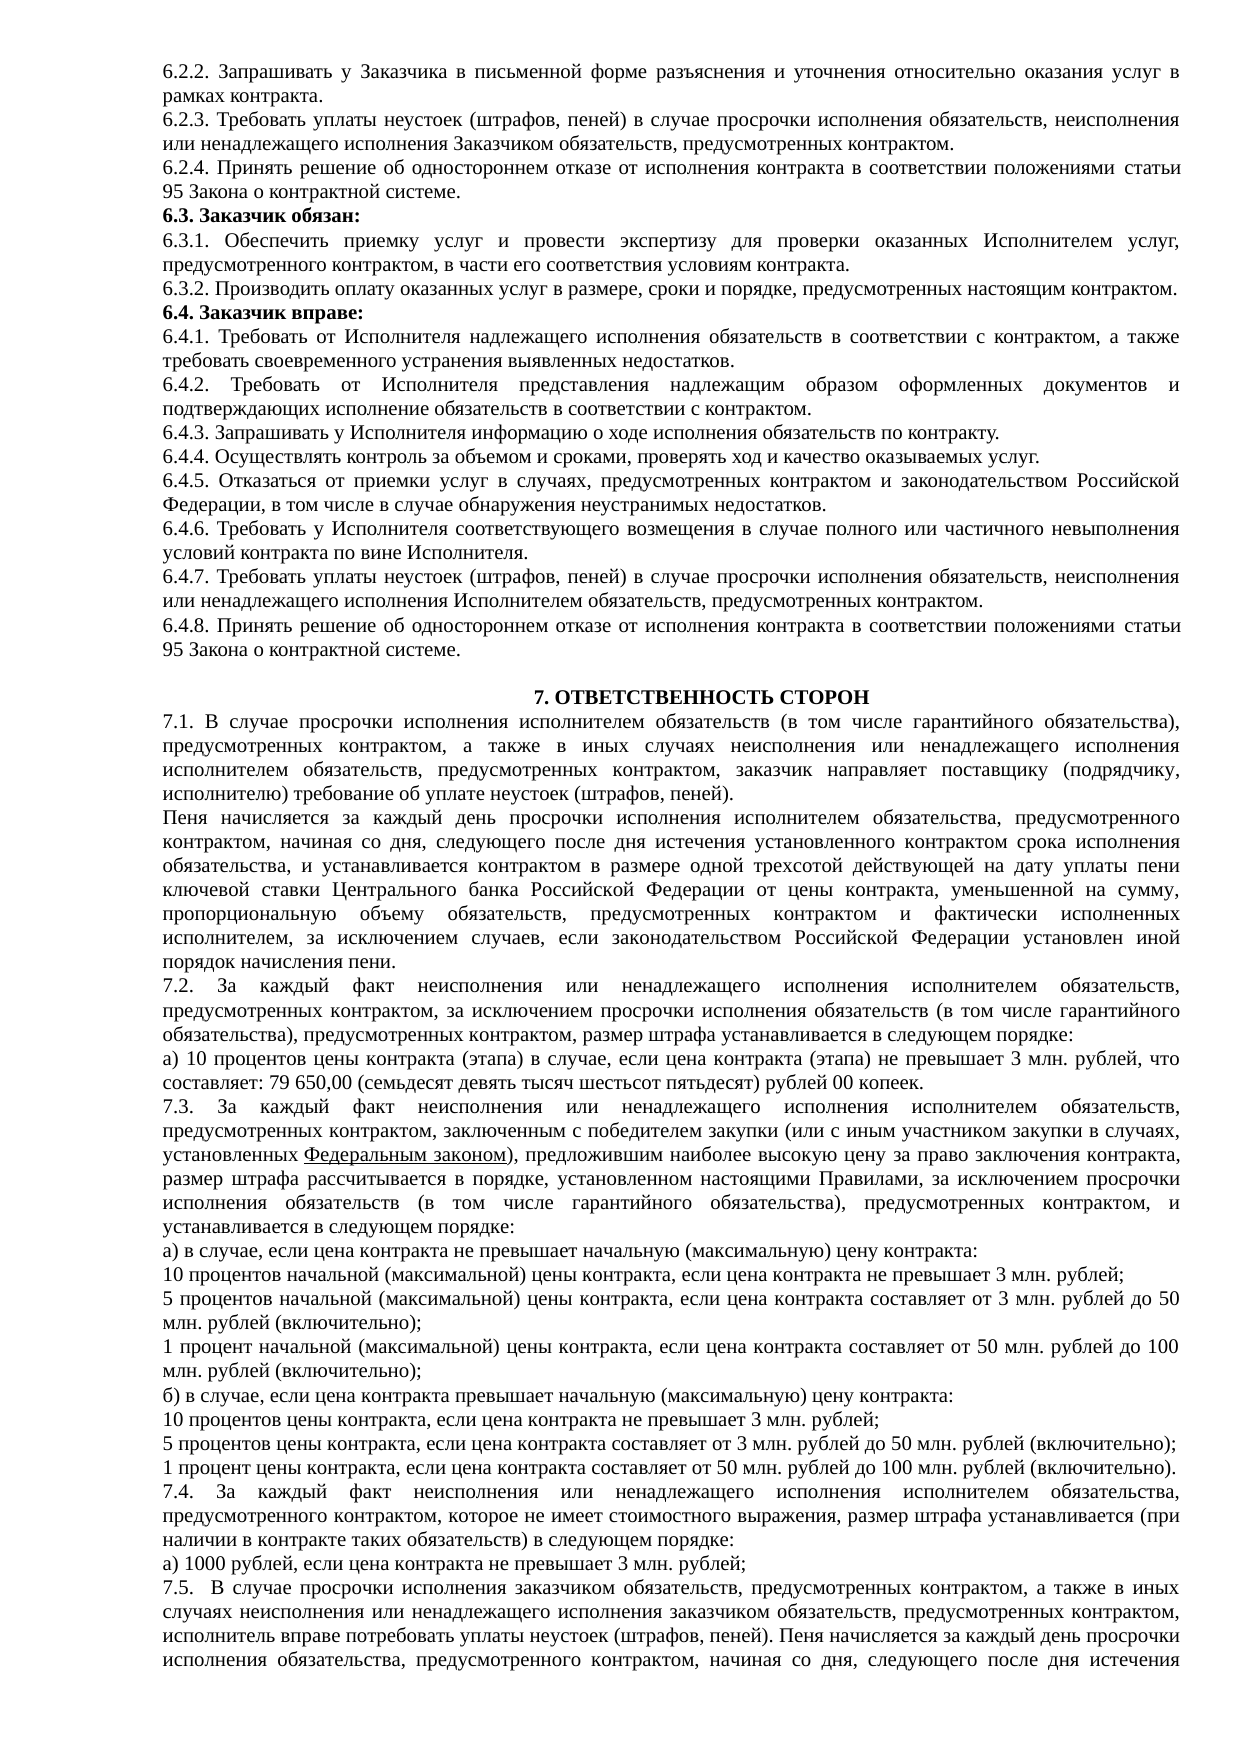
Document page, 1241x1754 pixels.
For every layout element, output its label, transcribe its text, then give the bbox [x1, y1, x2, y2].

text 7.3. За каждый факт неисполнения или ненадлежащего исполнения исполнителем обязательств, предусмотренных контрактом, заключенным с победителем закупки (или с иным участником закупки в случаях, установленных Федеральным законом), предложившим наиболее высокую цену за право заключения контракта, размер штрафа рассчитывается в порядке, установленном настоящими Правилами, за исключением просрочки исполнения обязательств (в том числе гарантийного обязательства), предусмотренных контрактом, и устанавливается в следующем порядке: [162, 1094, 1181, 1238]
text 1 процент цены контракта, если цена контракта составляет от 50 млн. рублей до 100 млн. рублей (включительно). [162, 1455, 1181, 1479]
text а) 10 процентов цены контракта (этапа) в случае, если цена контракта (этапа) не превышает 3 млн. рублей, что составляет: 79 650,00 (семьдесят девять тысяч шестьсот пятьдесят) рублей 00 копеек. [162, 1046, 1181, 1094]
text 6.2.3. Требовать уплаты неустоек (штрафов, пеней) в случае просрочки исполнения обязательств, неисполнения или ненадлежащего исполнения Заказчиком обязательств, предусмотренных контрактом. [162, 107, 1181, 155]
text 6.3.2. Производить оплату оказанных услуг в размере, сроки и порядке, предусмотренных настоящим контрактом. [162, 276, 1181, 300]
text а) в случае, если цена контракта не превышает начальную (максимальную) цену контракта: [162, 1238, 1181, 1262]
text 6.2.4. Принять решение об одностороннем отказе от исполнения контракта в соответствии положениями статьи 95 Закона о контрактной системе. [162, 155, 1181, 203]
text б) в случае, если цена контракта превышает начальную (максимальную) цену контракта: [162, 1382, 1181, 1407]
list 7.1. В случае просрочки исполнения исполнителем обязательств (в том числе гарантийного обязательства), предусмотренных контрактом, а также в иных случаях неисполнения или ненадлежащего исполнения исполнителем обязательств, предусмотренных контрактом, заказчик направляет поставщику (подрядчику, исполнителю) требование об уплате неустоек (штрафов, пеней). [162, 709, 1181, 805]
text 5 процентов начальной (максимальной) цены контракта, если цена контракта составляет от 3 млн. рублей до 50 млн. рублей (включительно); [162, 1286, 1181, 1334]
text 6.3. Заказчик обязан: [162, 203, 1181, 227]
text 6.4.7. Требовать уплаты неустоек (штрафов, пеней) в случае просрочки исполнения обязательств, неисполнения или ненадлежащего исполнения Исполнителем обязательств, предусмотренных контрактом. [162, 564, 1181, 612]
text 10 процентов начальной (максимальной) цены контракта, если цена контракта не превышает 3 млн. рублей; [162, 1262, 1181, 1286]
text 6.4.6. Требовать у Исполнителя соответствующего возмещения в случае полного или частичного невыполнения условий контракта по вине Исполнителя. [162, 516, 1181, 564]
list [162, 1575, 1181, 1671]
text 6.4. Заказчик вправе: [162, 300, 1181, 324]
text 6.3.1. Обеспечить приемку услуг и провести экспертизу для проверки оказанных Исполнителем услуг, предусмотренного контрактом, в части его соответствия условиям контракта. [162, 227, 1181, 276]
text 5 процентов цены контракта, если цена контракта составляет от 3 млн. рублей до 50 млн. рублей (включительно); [162, 1431, 1181, 1455]
text 7.4. За каждый факт неисполнения или ненадлежащего исполнения исполнителем обязательства, предусмотренного контрактом, которое не имеет стоимостного выражения, размер штрафа устанавливается (при наличии в контракте таких обязательств) в следующем порядке: [162, 1479, 1181, 1551]
text а) 1000 рублей, если цена контракта не превышает 3 млн. рублей; [162, 1551, 1181, 1575]
text 10 процентов цены контракта, если цена контракта не превышает 3 млн. рублей; [162, 1407, 1181, 1431]
text 6.4.8. Принять решение об одностороннем отказе от исполнения контракта в соответствии положениями статьи 95 Закона о контрактной системе. [162, 612, 1181, 661]
text 7.2. За каждый факт неисполнения или ненадлежащего исполнения исполнителем обязательств, предусмотренных контрактом, за исключением просрочки исполнения обязательств (в том числе гарантийного обязательства), предусмотренных контрактом, размер штрафа устанавливается в следующем порядке: [162, 973, 1181, 1046]
text 6.4.1. Требовать от Исполнителя надлежащего исполнения обязательств в соответствии с контрактом, а также требовать своевременного устранения выявленных недостатков. [162, 324, 1181, 372]
list Пеня начисляется за каждый день просрочки исполнения исполнителем обязательства, предусмотренного контрактом, начиная со дня, следующего после дня истечения установленного контрактом срока исполнения обязательства, и устанавливается контрактом в размере одной трехсотой действующей на дату уплаты пени ключевой ставки Центрального банка Российской Федерации от цены контракта, уменьшенной на сумму, пропорциональную объему обязательств, предусмотренных контрактом и фактически исполненных исполнителем, за исключением случаев, если законодательством Российской Федерации установлен иной порядок начисления пени. [162, 805, 1181, 973]
text 6.2.2. Запрашивать у Заказчика в письменной форме разъяснения и уточнения относительно оказания услуг в рамках контракта. [162, 59, 1181, 107]
text 7. ОТВЕТСТВЕННОСТЬ СТОРОН [162, 685, 1181, 709]
text 6.4.5. Отказаться от приемки услуг в случаях, предусмотренных контрактом и законодательством Российской Федерации, в том числе в случае обнаружения неустранимых недостатков. [162, 468, 1181, 516]
text 6.4.3. Запрашивать у Исполнителя информацию о ходе исполнения обязательств по контракту. [162, 420, 1181, 444]
text 6.4.4. Осуществлять контроль за объемом и сроками, проверять ход и качество оказываемых услуг. [162, 444, 1181, 468]
text 6.4.2. Требовать от Исполнителя представления надлежащим образом оформленных документов и подтверждающих исполнение обязательств в соответствии с контрактом. [162, 372, 1181, 420]
text 1 процент начальной (максимальной) цены контракта, если цена контракта составляет от 50 млн. рублей до 100 млн. рублей (включительно); [162, 1334, 1181, 1382]
